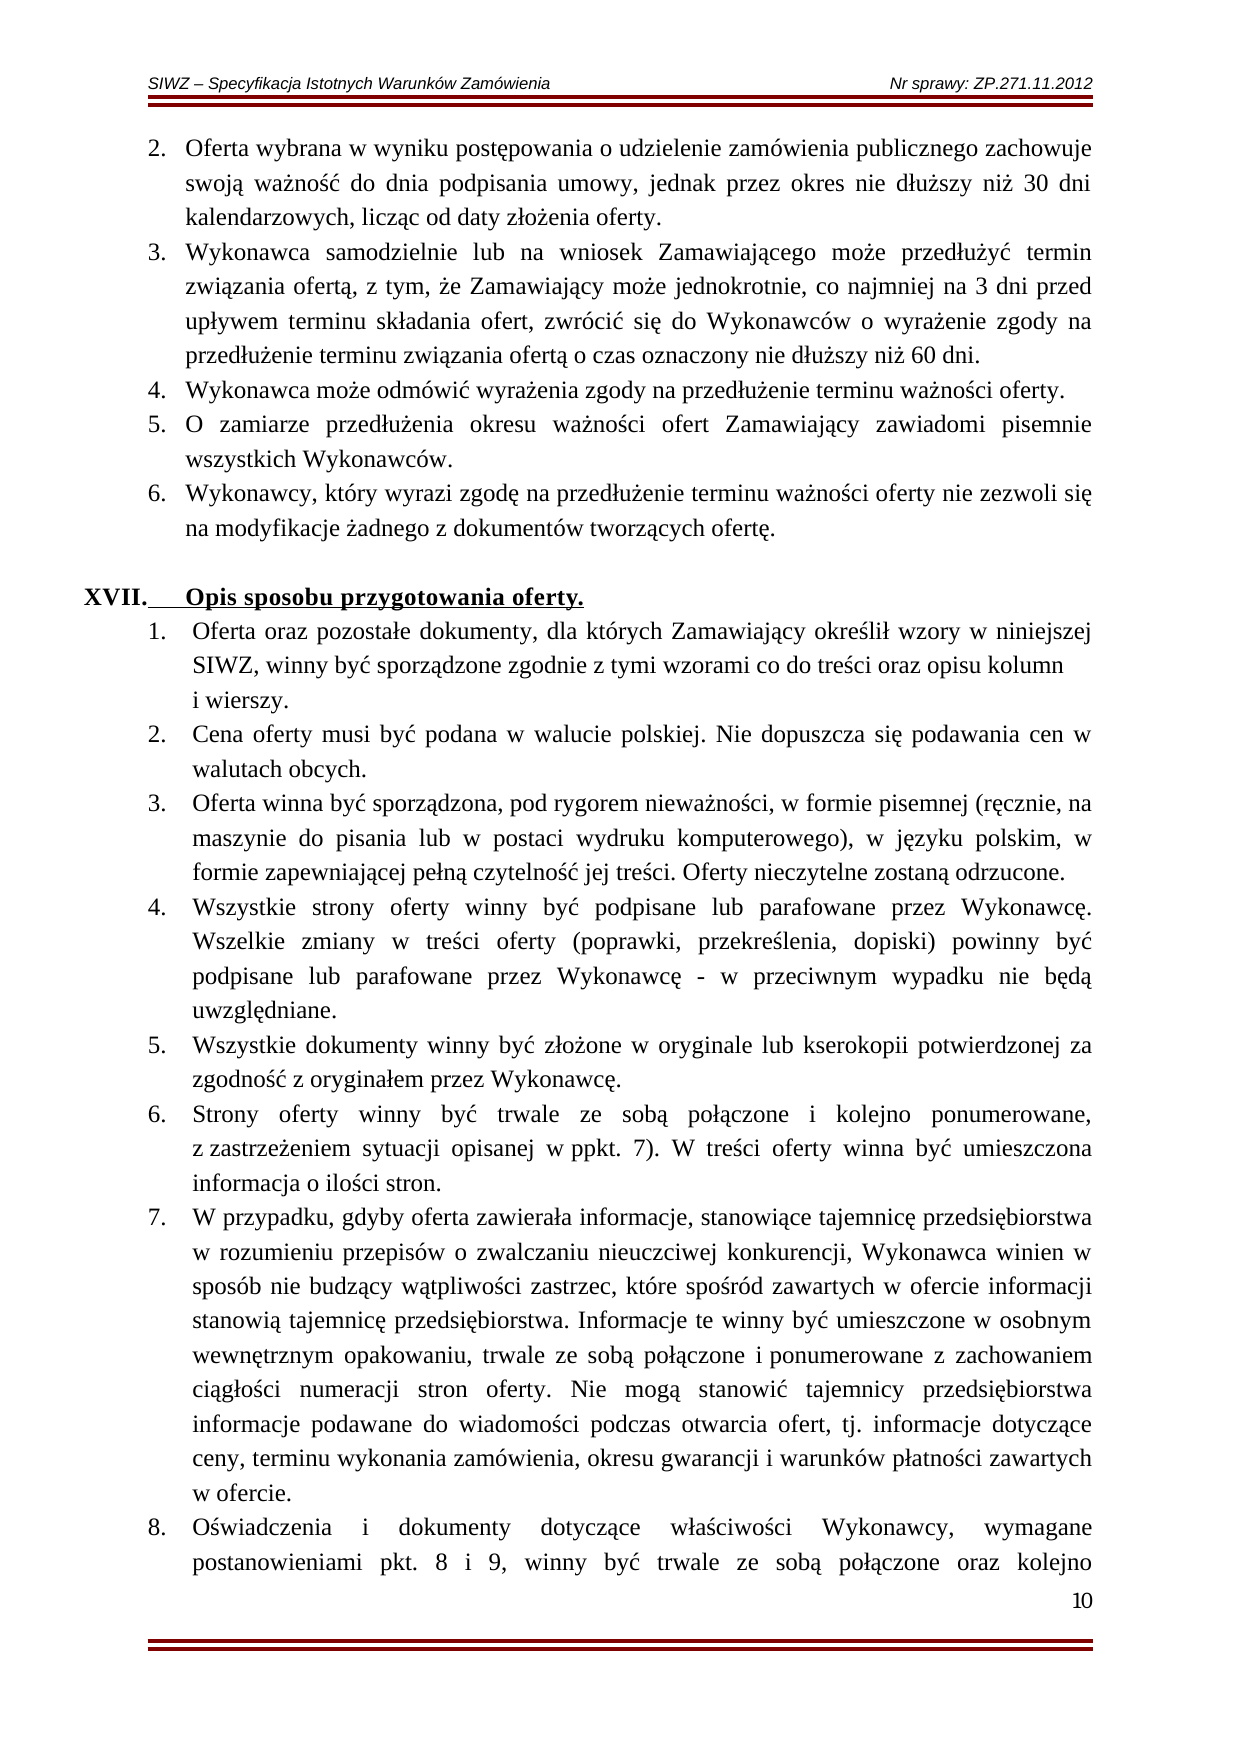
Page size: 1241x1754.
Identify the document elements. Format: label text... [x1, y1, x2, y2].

list Wykonawcy, który wyrazi zgodę na przedłużenie terminu ważności oferty nie zezwoli się na modyfikacje żadnego z dokumentów tworzących ofertę. [148, 478, 1093, 541]
list W przypadku, gdyby oferta zawierała informacje, stanowiące tajemnicę przedsiębiorstwa w rozumieniu przepisów o zwalczaniu nieuczciwej konkurencji, Wykonawca winien w sposób nie budzący wątpliwości zastrzec, które spośród zawartych w ofercie informacji stanowią tajemnicę przedsiębiorstwa. Informacje te winny być umieszczone w osobnym wewnętrznym opakowaniu, trwale ze sobą połączone i ponumerowane z zachowaniem ciągłości numeracji stron oferty. Nie mogą stanowić tajemnicy przedsiębiorstwa informacje podawane do wiadomości podczas otwarcia ofert, tj. informacje dotyczące ceny, terminu wykonania zamówienia, okresu gwarancji i warunków płatności zawartych w ofercie. [148, 1202, 1093, 1507]
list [148, 1512, 1093, 1576]
list O zamiarze przedłużenia okresu ważności ofert Zamawiający zawiadomi pisemnie wszystkich Wykonawców. [148, 409, 1093, 472]
list Cena oferty musi być podana w walucie polskiej. Nie dopuszcza się podawania cen w walutach obcych. [148, 719, 1093, 783]
list Wykonawca może odmówić wyrażenia zgody na przedłużenie terminu ważności oferty. [148, 375, 1093, 403]
subtitle Opis sposobu przygotowania oferty. [148, 582, 1093, 610]
list Wykonawca samodzielnie lub na wniosek Zamawiającego może przedłużyć termin związania ofertą, z tym, że Zamawiający może jednokrotnie, co najmniej na 3 dni przed upływem terminu składania ofert, zwrócić się do Wykonawców o wyrażenie zgody na przedłużenie terminu związania ofertą o czas oznaczony nie dłuższy niż 60 dni. [148, 237, 1093, 369]
list Wszystkie dokumenty winny być złożone w oryginale lub kserokopii potwierdzonej za zgodność z oryginałem przez Wykonawcę. [148, 1030, 1093, 1093]
list Oferta wybrana w wyniku postępowania o udzielenie zamówienia publicznego zachowuje swoją ważność do dnia podpisania umowy, jednak przez okres nie dłuższy niż 30 dni kalendarzowych, licząc od daty złożenia oferty. [148, 133, 1093, 231]
list Wszystkie strony oferty winny być podpisane lub parafowane przez Wykonawcę. Wszelkie zmiany w treści oferty (poprawki, przekreślenia, dopiski) powinny być podpisane lub parafowane przez Wykonawcę - w przeciwnym wypadku nie będą uwzględniane. [148, 892, 1093, 1024]
list Strony oferty winny być trwale ze sobą połączone i kolejno ponumerowane, z zastrzeżeniem sytuacji opisanej w ppkt. 7). W treści oferty winna być umieszczona informacja o ilości stron. [148, 1099, 1093, 1196]
list Oferta oraz pozostałe dokumenty, dla których Zamawiający określił wzory w niniejszej SIWZ, winny być sporządzone zgodnie z tymi wzorami co do treści oraz opisu kolumn i wierszy. [148, 616, 1093, 714]
list Oferta winna być sporządzona, pod rygorem nieważności, w formie pisemnej (ręcznie, na maszynie do pisania lub w postaci wydruku komputerowego), w języku polskim, w formie zapewniającej pełną czytelność jej treści. Oferty nieczytelne zostaną odrzucone. [148, 788, 1093, 886]
